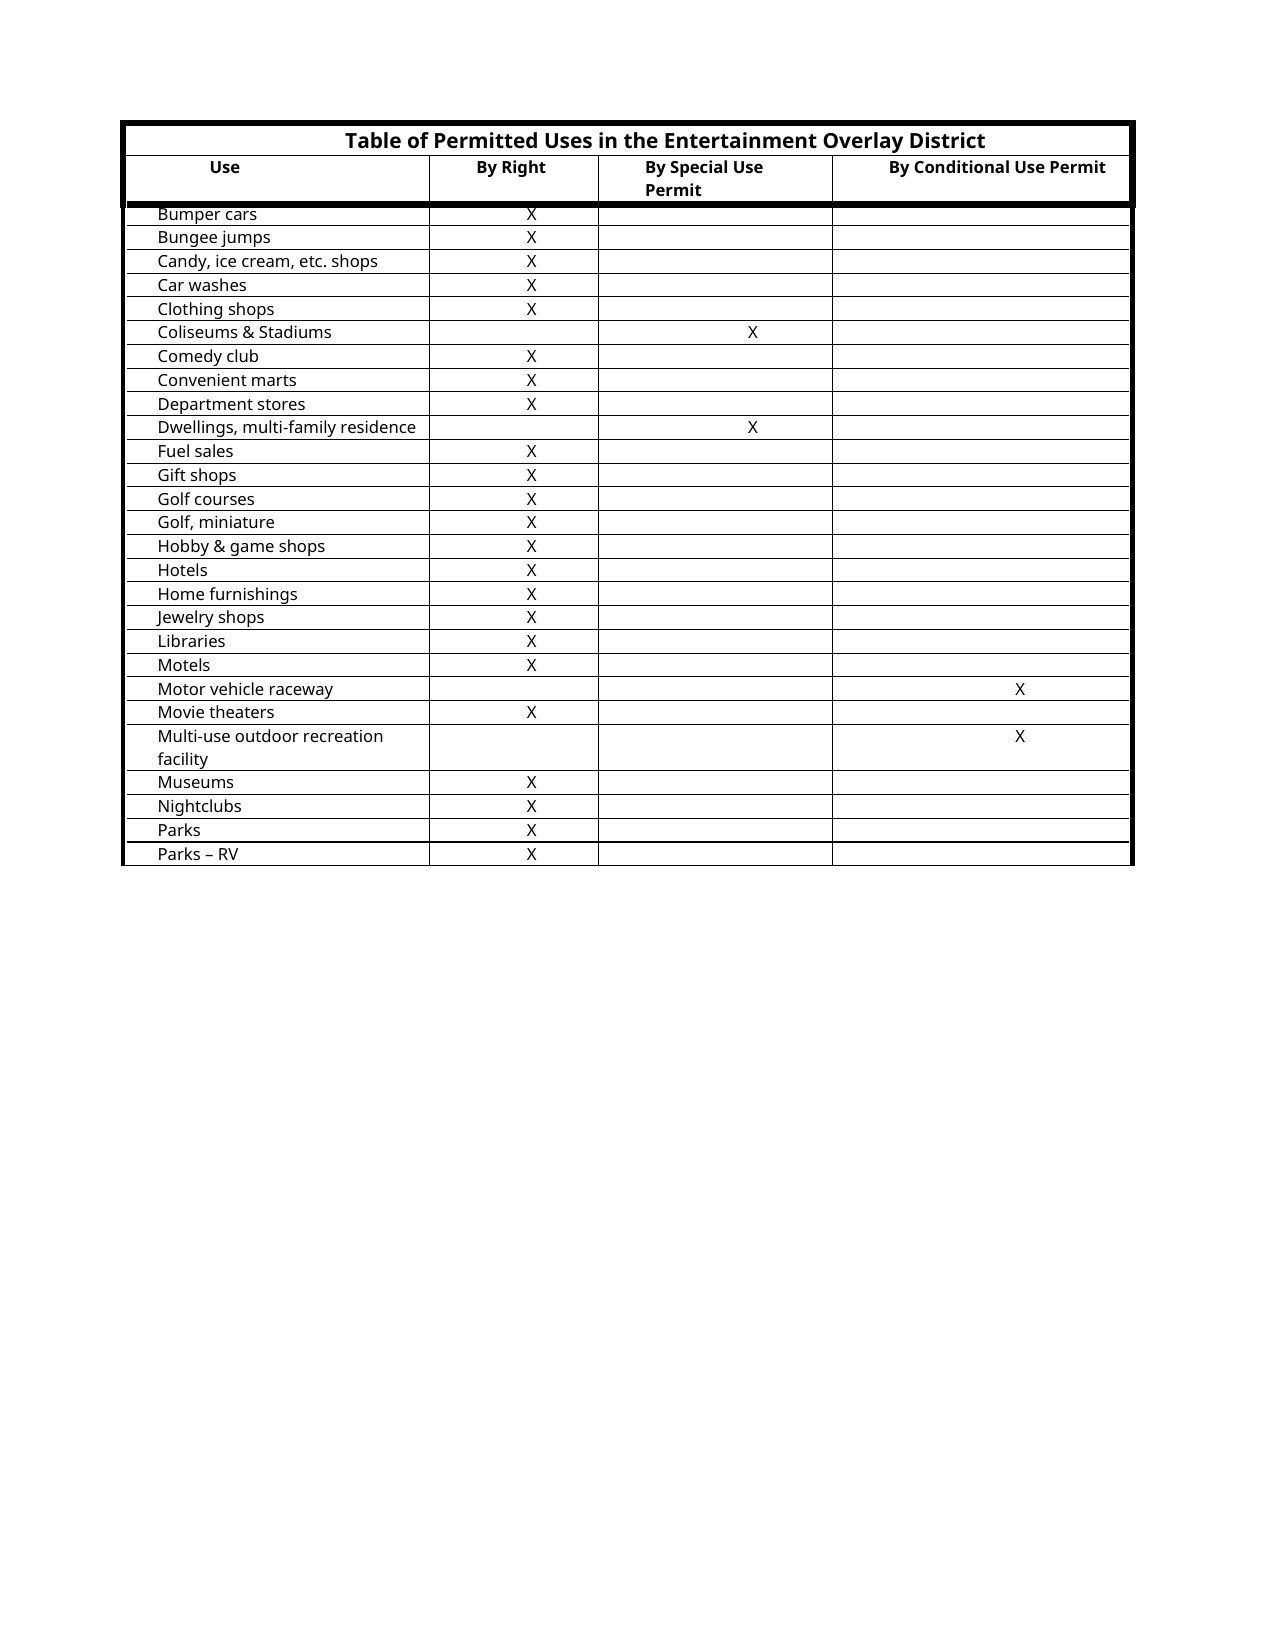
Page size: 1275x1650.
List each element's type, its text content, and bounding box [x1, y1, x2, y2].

table_cell Multi-use outdoor recreation facility [125, 724, 429, 770]
table_cell X [430, 226, 598, 249]
table_cell Comedy club [125, 344, 429, 367]
table_cell [833, 296, 1130, 320]
table_cell [599, 226, 832, 249]
table_cell [833, 510, 1130, 534]
table_cell [599, 464, 832, 486]
table_cell [833, 770, 1130, 794]
table_cell Jewelry shops [125, 605, 429, 629]
table_cell Fuel sales [125, 439, 429, 462]
table_cell [833, 558, 1130, 581]
table_cell [833, 320, 1130, 344]
table_cell Motor vehicle raceway [125, 676, 429, 700]
table_cell [599, 345, 832, 367]
table_cell Movie theaters [125, 700, 429, 724]
table_cell X [430, 464, 598, 486]
table_cell [599, 701, 832, 724]
table_cell [599, 771, 832, 794]
table_cell X [430, 559, 598, 581]
table_cell [833, 344, 1130, 367]
table_cell X [430, 606, 598, 629]
table_cell X [430, 274, 598, 296]
table_cell [599, 677, 832, 700]
table_cell X [430, 535, 598, 557]
table_cell X [430, 369, 598, 391]
table_cell [599, 654, 832, 676]
table_cell [599, 487, 832, 510]
table_cell [430, 677, 598, 700]
table_cell [599, 440, 832, 462]
table_cell [833, 653, 1130, 676]
table_cell X [430, 701, 598, 724]
table_cell [599, 795, 832, 818]
table_cell [833, 794, 1130, 818]
table_cell Dwellings, multi-family residence [125, 415, 429, 439]
table_cell [599, 725, 832, 770]
table_cell [599, 535, 832, 557]
table_cell X [430, 392, 598, 415]
table_cell [599, 274, 832, 296]
table_cell [833, 534, 1130, 557]
table_cell Department stores [125, 391, 429, 415]
table_cell X [430, 440, 598, 462]
table_cell [430, 321, 598, 344]
table_cell [599, 843, 832, 865]
table_cell [833, 818, 1130, 841]
table_cell [833, 273, 1130, 296]
table_cell [599, 392, 832, 415]
table_cell [833, 605, 1130, 629]
table_cell Use [126, 156, 429, 201]
table_cell Convenient marts [125, 368, 429, 391]
table_cell By Right [430, 156, 598, 201]
table_cell [599, 606, 832, 629]
table_cell X [430, 819, 598, 841]
table_cell [833, 368, 1130, 391]
table_cell Bungee jumps [125, 225, 429, 249]
table_cell Museums [125, 770, 429, 794]
table_cell X [430, 630, 598, 652]
table_cell Nightclubs [125, 794, 429, 818]
table_cell Candy, ice cream, etc. shops [125, 249, 429, 272]
table_cell By Conditional Use Permit [833, 156, 1129, 201]
table_cell [599, 369, 832, 391]
table_cell [833, 391, 1130, 415]
table_cell X [430, 297, 598, 320]
table_cell Car washes [125, 273, 429, 296]
table_cell [599, 582, 832, 605]
table_cell [833, 629, 1130, 652]
table_cell X [430, 511, 598, 534]
table_cell X [833, 724, 1130, 770]
table_cell X [430, 654, 598, 676]
table_cell X [430, 345, 598, 367]
table_cell [599, 208, 832, 225]
table_cell Coliseums & Stadiums [125, 320, 429, 344]
table_cell [599, 819, 832, 841]
table_cell X [430, 771, 598, 794]
table_cell X [599, 321, 832, 344]
table_cell Bumper cars [125, 201, 429, 225]
table_cell [833, 249, 1130, 272]
table_cell [833, 581, 1130, 605]
table_header Table of Permitted Uses in the Entertainment Overlay District [126, 126, 1129, 155]
table_cell [833, 463, 1130, 486]
table_cell Hotels [125, 558, 429, 581]
table_cell [833, 700, 1130, 724]
table_cell [599, 250, 832, 272]
table_cell Clothing shops [125, 296, 429, 320]
table_cell [833, 486, 1130, 510]
table_cell Golf, miniature [125, 510, 429, 534]
table_cell [430, 416, 598, 439]
table_cell X [833, 676, 1130, 700]
table_cell Gift shops [125, 463, 429, 486]
table_cell X [430, 487, 598, 510]
table_cell Golf courses [125, 486, 429, 510]
table_cell [599, 511, 832, 534]
table_cell Libraries [125, 629, 429, 652]
table_cell [833, 208, 1130, 225]
table_cell X [430, 582, 598, 605]
table_cell X [430, 795, 598, 818]
table_cell X [430, 208, 598, 225]
table_cell Parks [125, 818, 429, 841]
table_cell [599, 297, 832, 320]
table_cell [833, 225, 1130, 249]
table_cell [430, 725, 598, 770]
table_cell Hobby & game shops [125, 534, 429, 557]
table_cell X [599, 416, 832, 439]
table_cell [833, 841, 1130, 865]
table_cell X [430, 843, 598, 865]
table_cell Motels [125, 653, 429, 676]
table_cell [599, 559, 832, 581]
table_cell [833, 415, 1130, 439]
table_cell [833, 439, 1130, 462]
table_cell By Special Use Permit [599, 156, 832, 201]
table_cell [599, 630, 832, 652]
table_cell X [430, 250, 598, 272]
table_cell Parks – RV [125, 841, 429, 865]
table_cell Home furnishings [125, 581, 429, 605]
